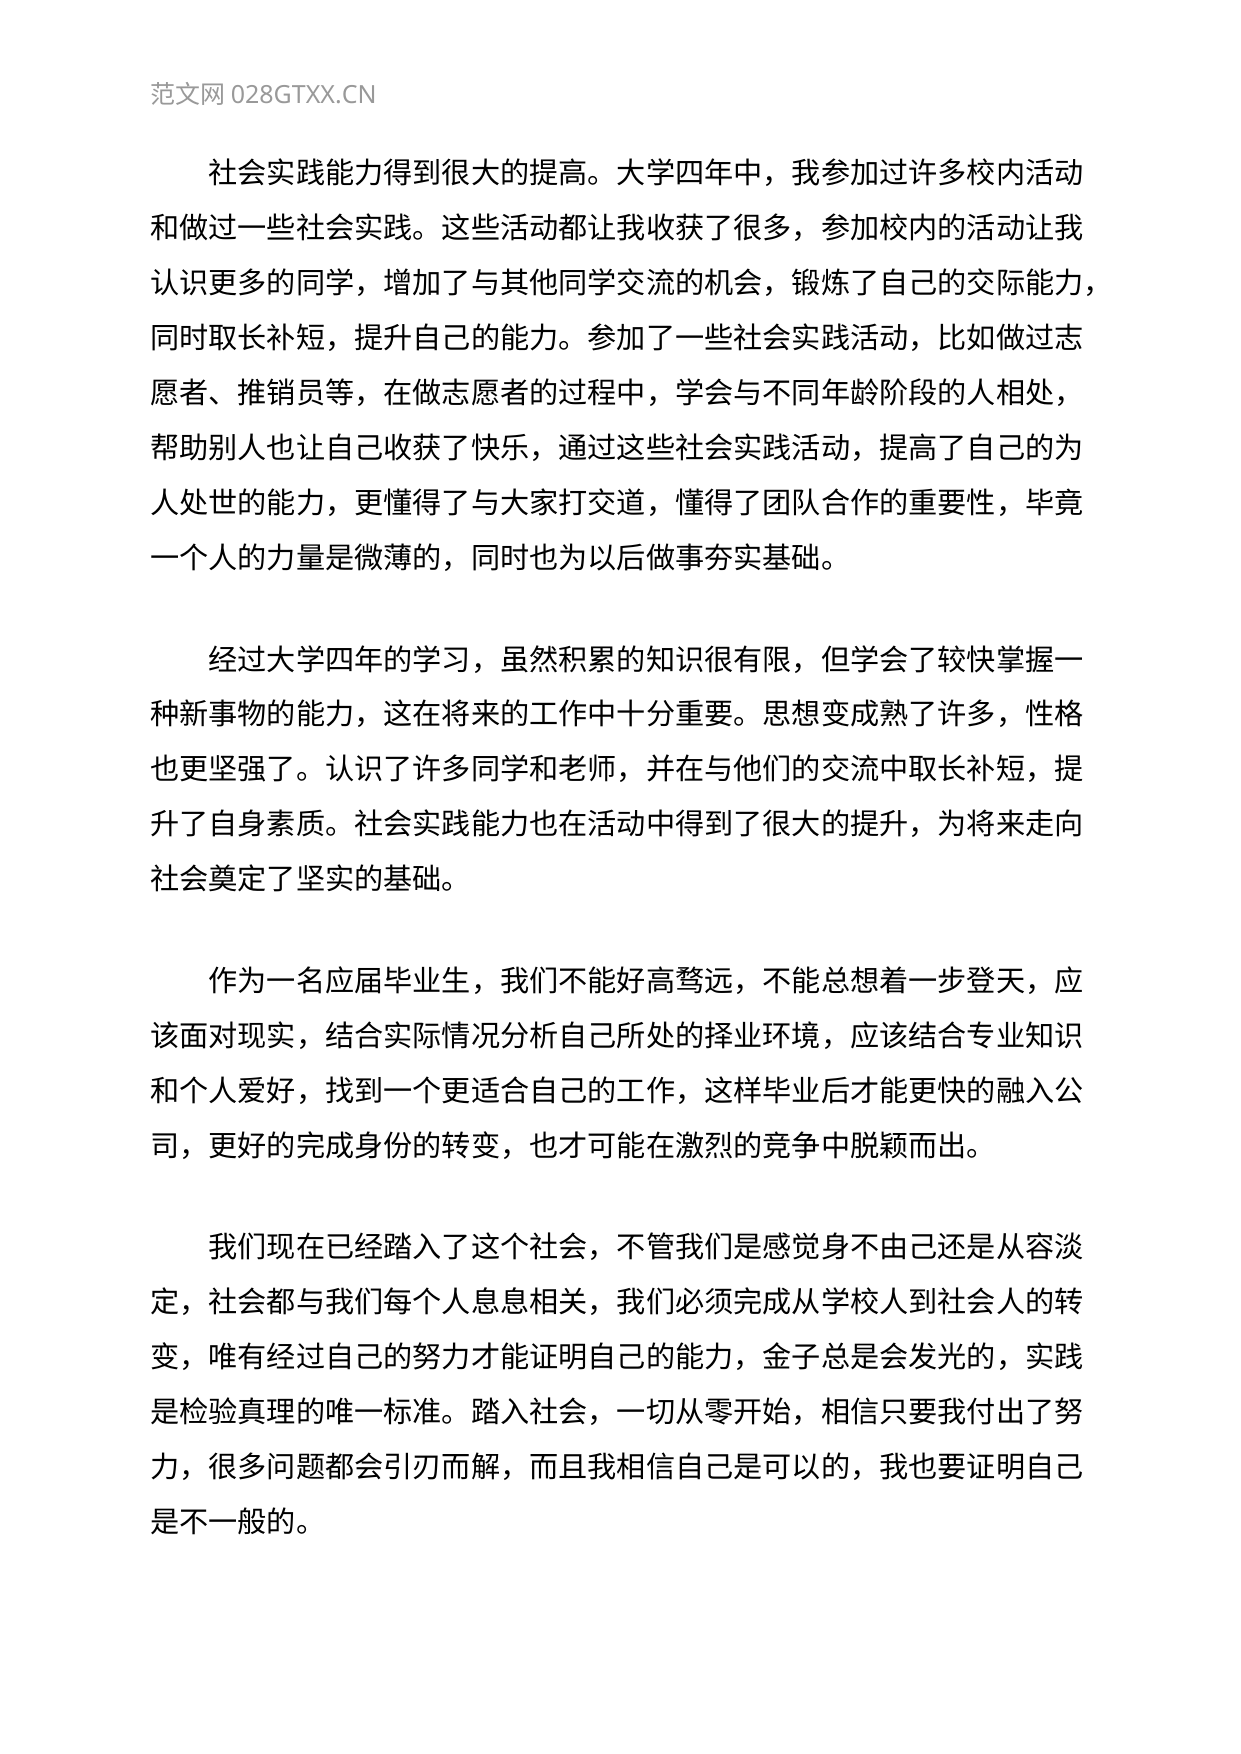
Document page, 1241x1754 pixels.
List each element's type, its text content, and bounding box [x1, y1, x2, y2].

text 社会实践能力得到很大的提高。大学四年中，我参加过许多校内活动和做过一些社会实践。这些活动都让我收获了很多，参加校内的活动让我认识更多的同学，增加了与其他同学交流的机会，锻炼了自己的交际能力，同时取长补短，提升自己的能力。参加了一些社会实践活动，比如做过志愿者、推销员等，在做志愿者的过程中，学会与不同年龄阶段的人相处，帮助别人也让自己收获了快乐，通过这些社会实践活动，提高了自己的为人处世的能力，更懂得了与大家打交道，懂得了团队合作的重要性，毕竟一个人的力量是微薄的，同时也为以后做事夯实基础。 [150, 150, 1090, 577]
text 经过大学四年的学习，虽然积累的知识很有限，但学会了较快掌握一种新事物的能力，这在将来的工作中十分重要。思想变成熟了许多，性格也更坚强了。认识了许多同学和老师，并在与他们的交流中取长补短，提升了自身素质。社会实践能力也在活动中得到了很大的提升，为将来走向社会奠定了坚实的基础。 [150, 636, 1090, 898]
text 我们现在已经踏入了这个社会，不管我们是感觉身不由己还是从容淡定，社会都与我们每个人息息相关，我们必须完成从学校人到社会人的转变，唯有经过自己的努力才能证明自己的能力，金子总是会发光的，实践是检验真理的唯一标准。踏入社会，一切从零开始，相信只要我付出了努力，很多问题都会引刃而解，而且我相信自己是可以的，我也要证明自己是不一般的。 [150, 1224, 1090, 1541]
text 作为一名应届毕业生，我们不能好高骛远，不能总想着一步登天，应该面对现实，结合实际情况分析自己所处的择业环境，应该结合专业知识和个人爱好，找到一个更适合自己的工作，这样毕业后才能更快的融入公司，更好的完成身份的转变，也才可能在激烈的竞争中脱颖而出。 [150, 957, 1090, 1164]
